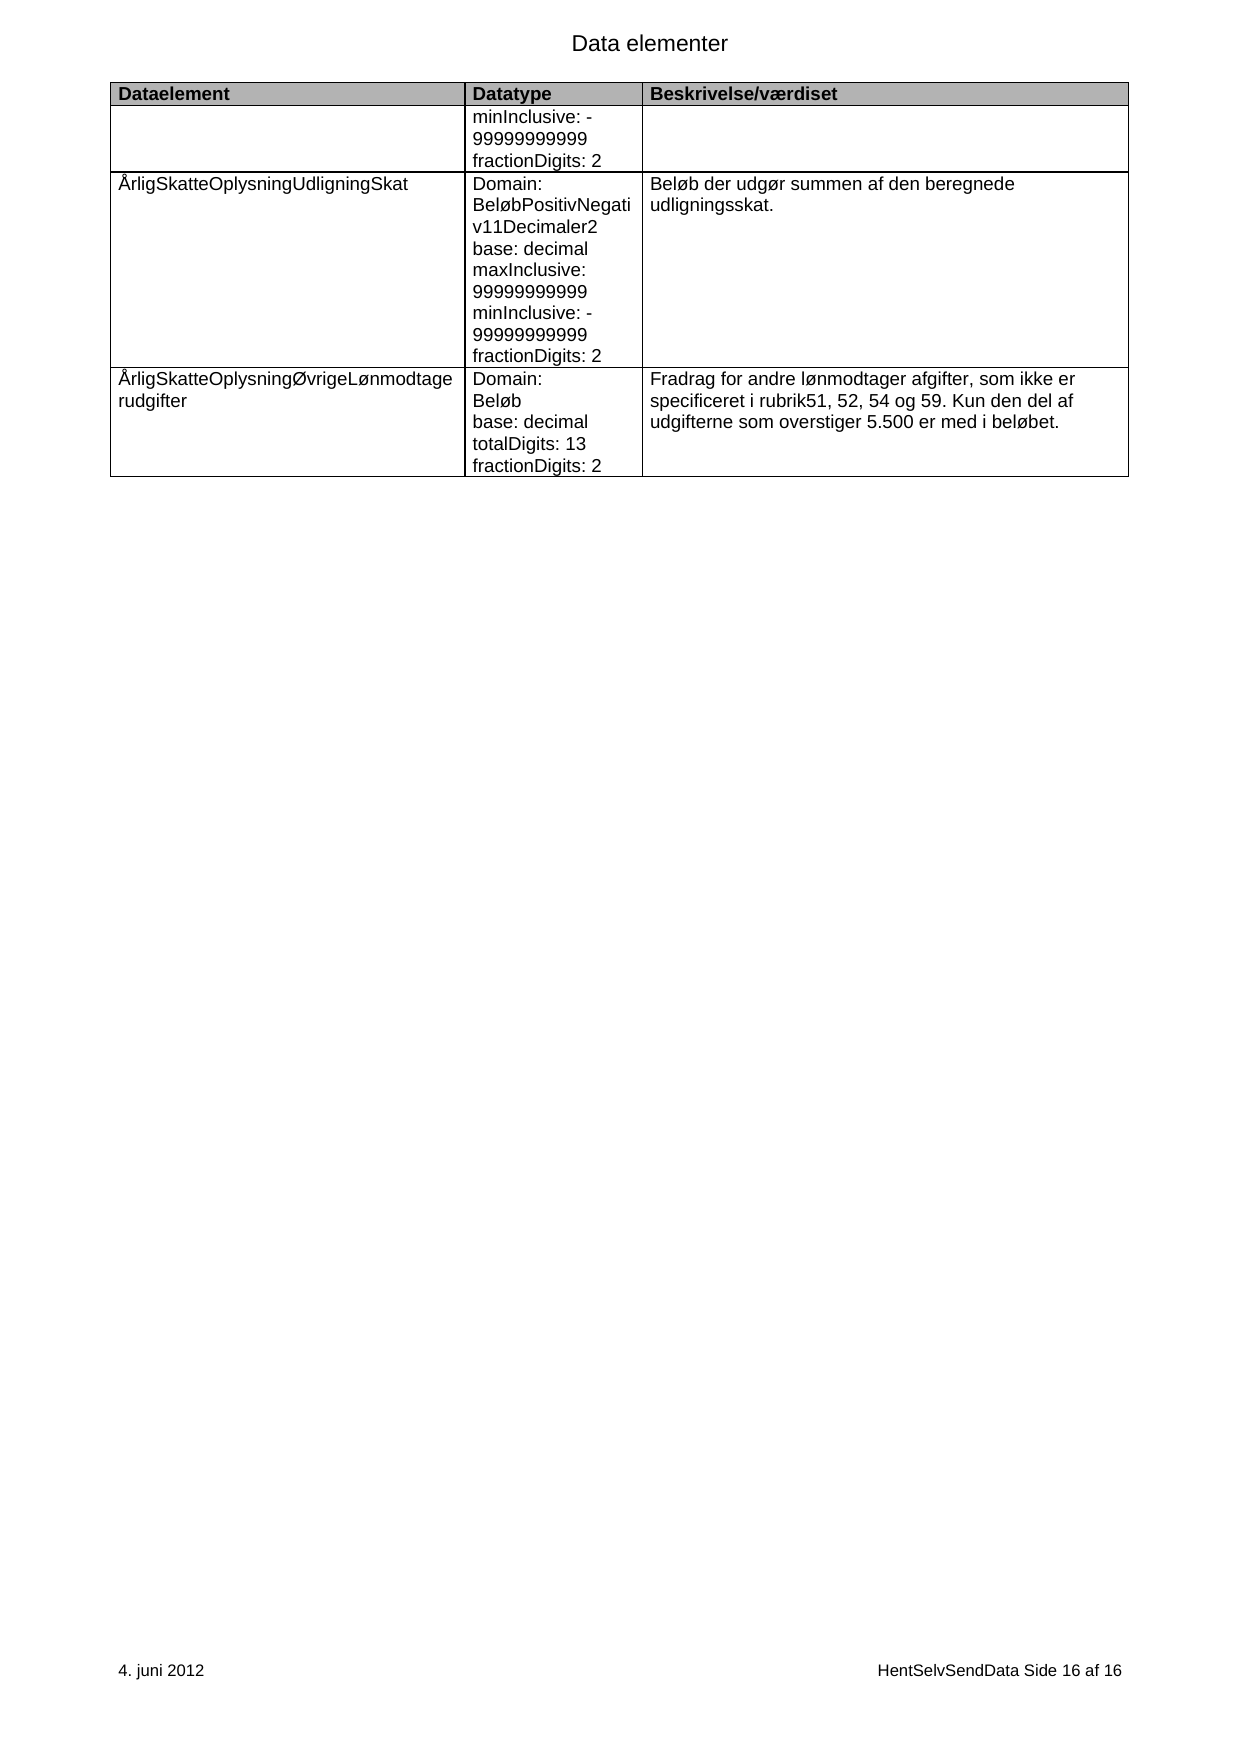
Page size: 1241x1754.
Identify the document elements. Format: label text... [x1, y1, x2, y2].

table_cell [466, 106, 642, 171]
table_header Datatype [466, 83, 642, 105]
table_cell Domain: Beløb base: decimal totalDigits: 13 fractionDigits: 2 [466, 368, 642, 476]
table_cell Domain: BeløbPositivNegativ11Decimaler2 base: decimal maxInclusive: 99999999999 minInclusive: -99999999999 fractionDigits: 2 [466, 173, 642, 367]
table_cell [643, 106, 1128, 171]
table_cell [111, 106, 464, 171]
table_cell Fradrag for andre lønmodtager afgifter, som ikke er specificeret i rubrik51, 52, 54 og 59. Kun den del af udgifterne som overstiger 5.500 er med i beløbet. [643, 368, 1128, 476]
table_cell Beløb der udgør summen af den beregnede udligningsskat. [643, 173, 1128, 367]
table_cell ÅrligSkatteOplysningØvrigeLønmodtagerudgifter [111, 368, 464, 476]
table_header Beskrivelse/værdiset [643, 83, 1128, 105]
table_header Dataelement [111, 83, 464, 105]
table_cell ÅrligSkatteOplysningUdligningSkat [111, 173, 464, 367]
